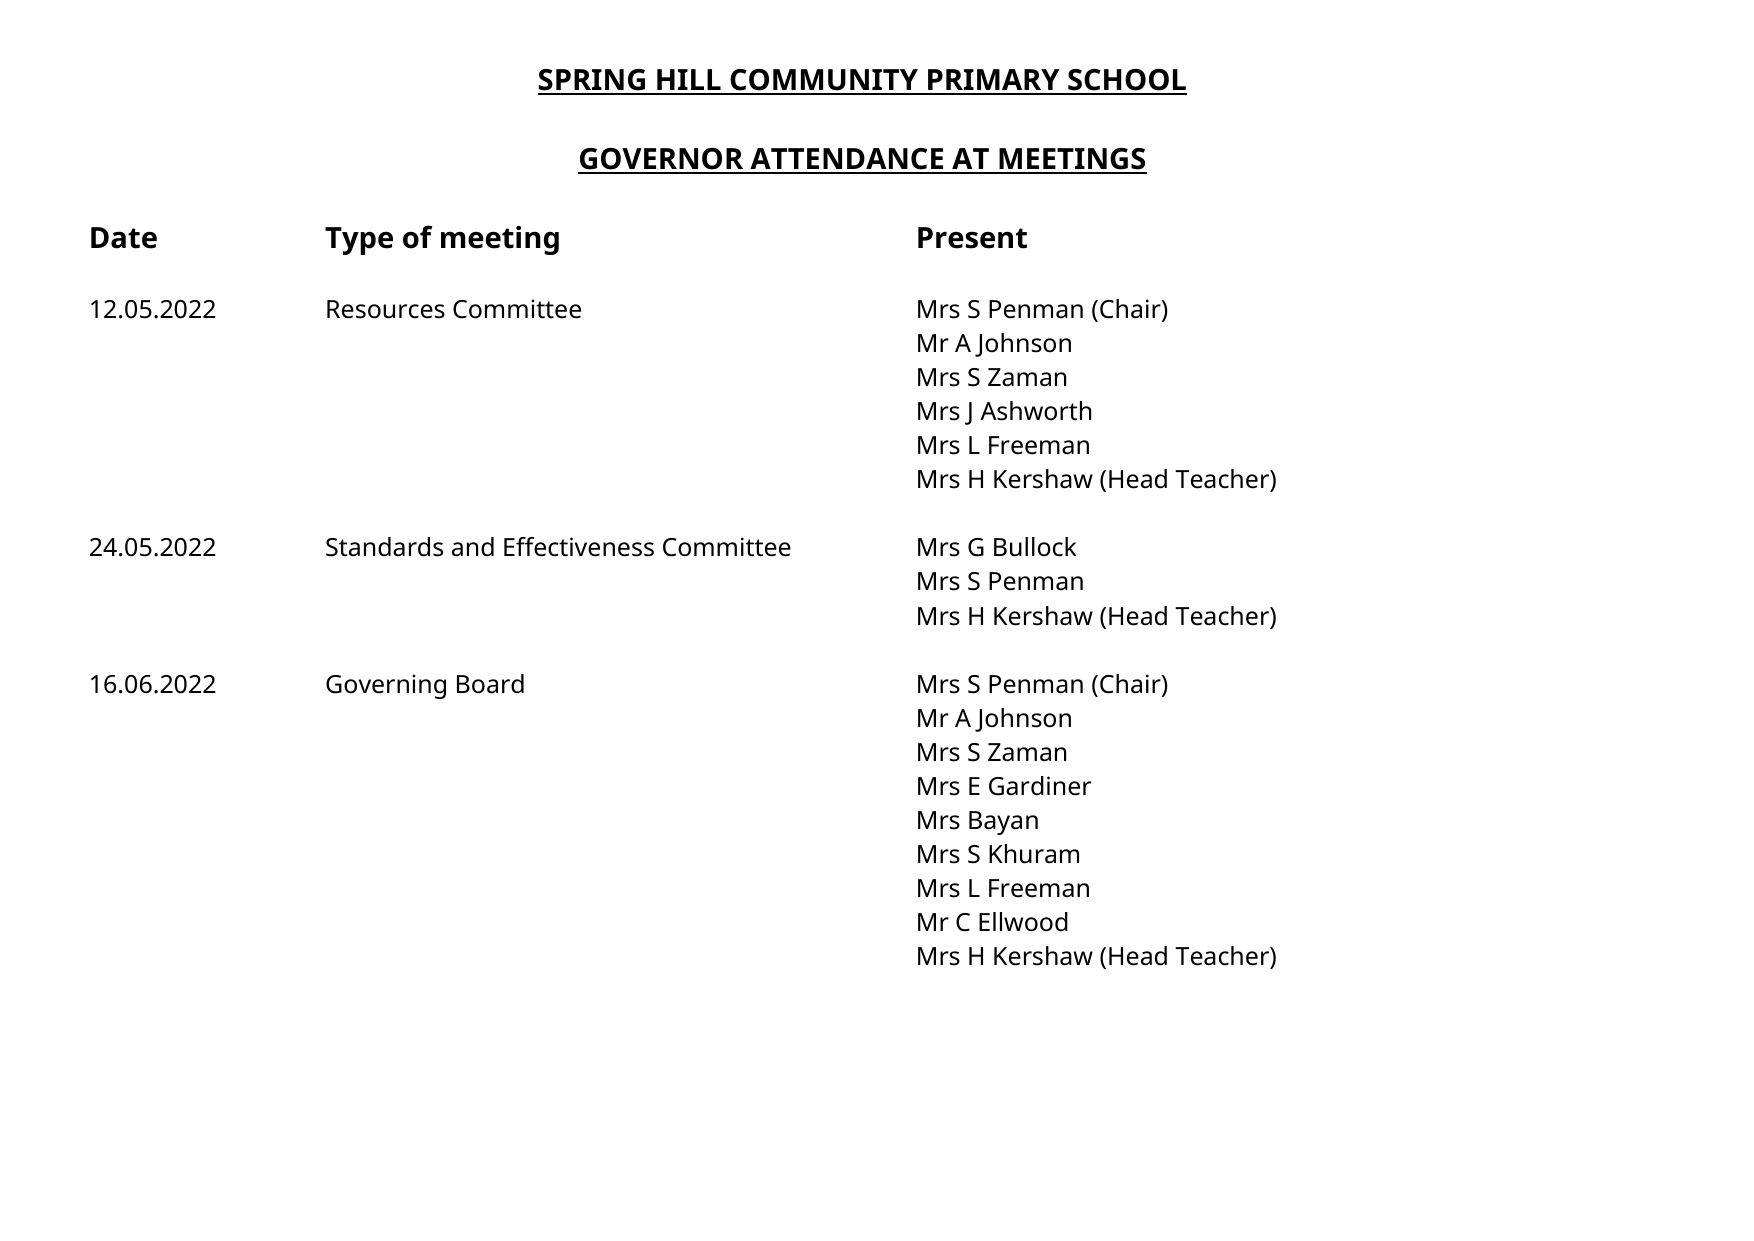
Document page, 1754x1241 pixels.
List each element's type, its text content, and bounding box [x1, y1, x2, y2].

text Mrs L Freeman [89, 428, 1636, 462]
text Mrs H Kershaw (Head Teacher) [89, 462, 1636, 496]
text Mrs Bayan [89, 802, 1636, 837]
text Mrs S Penman [89, 564, 1636, 598]
text 16.06.2022 Governing Board Mrs S Penman (Chair) [89, 666, 1636, 700]
text SPRING HILL COMMUNITY PRIMARY SCHOOL [89, 59, 1636, 99]
text Mrs S Zaman [89, 360, 1636, 394]
text Mrs H Kershaw (Head Teacher) [89, 598, 1636, 632]
text Date Type of meeting Present [89, 218, 1636, 257]
text Mr C Ellwood [89, 905, 1636, 939]
text Mrs S Zaman [89, 734, 1636, 768]
text 12.05.2022 Resources Committee Mrs S Penman (Chair) [89, 292, 1636, 326]
text Mrs S Khuram [89, 837, 1636, 871]
text Mr A Johnson [89, 700, 1636, 734]
text 24.05.2022 Standards and Effectiveness Committee Mrs G Bullock [89, 530, 1636, 564]
text Mrs H Kershaw (Head Teacher) [89, 939, 1636, 973]
text Mrs L Freeman [89, 871, 1636, 905]
text GOVERNOR ATTENDANCE AT MEETINGS [89, 138, 1636, 178]
text Mrs J Ashworth [89, 394, 1636, 428]
text Mr A Johnson [89, 326, 1636, 360]
text Mrs E Gardiner [89, 768, 1636, 802]
